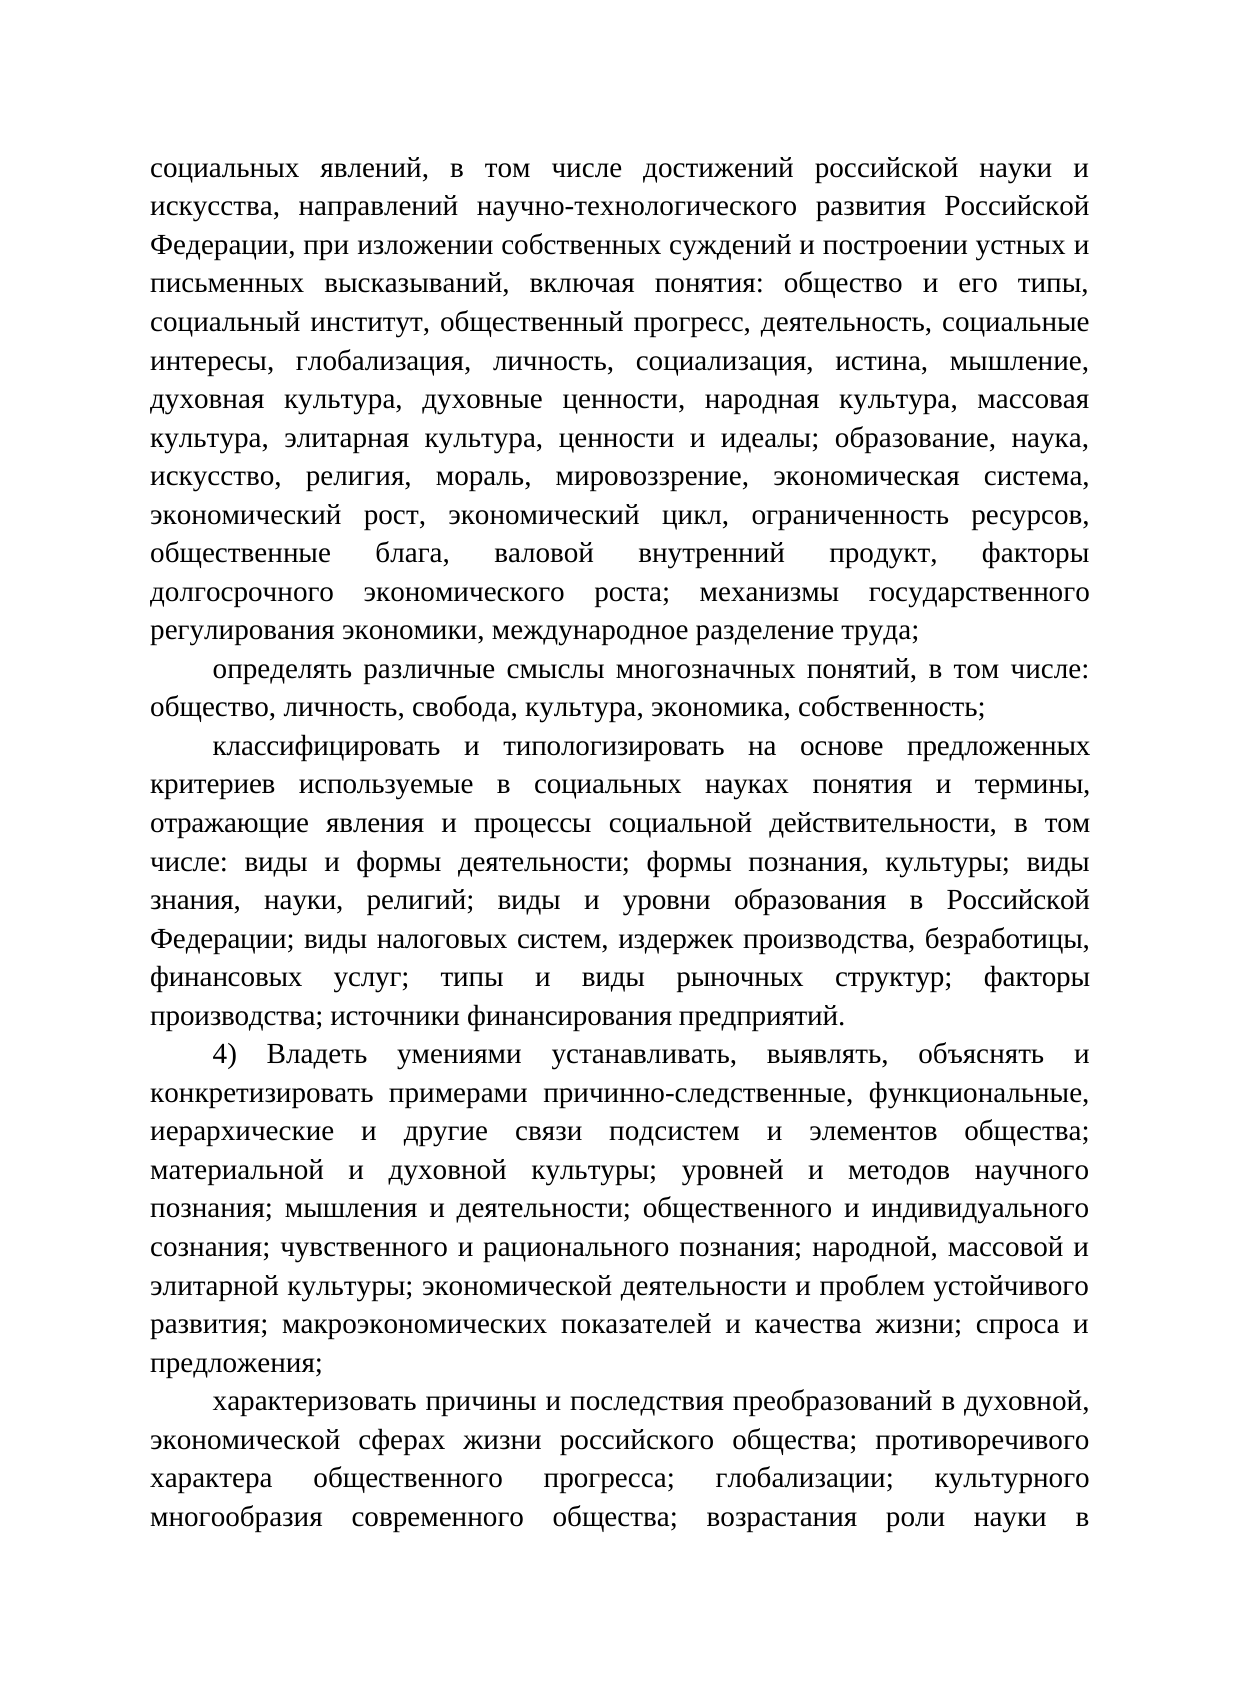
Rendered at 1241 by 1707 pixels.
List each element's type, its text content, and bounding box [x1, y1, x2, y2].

text 4) Владеть умениями устанавливать, выявлять, объяснять и конкретизировать примерами причинно-следственные, функциональные, иерархические и другие связи подсистем и элементов общества; материальной и духовной культуры; уровней и методов научного познания; мышления и деятельности; общественного и индивидуального сознания; чувственного и рационального познания; народной, массовой и элитарной культуры; экономической деятельности и проблем устойчивого развития; макроэкономических показателей и качества жизни; спроса и предложения; [150, 1036, 1090, 1378]
text классифицировать и типологизировать на основе предложенных критериев используемые в социальных науках понятия и термины, отражающие явления и процессы социальной действительности, в том числе: виды и формы деятельности; формы познания, культуры; виды знания, науки, религий; виды и уровни образования в Российской Федерации; виды налоговых систем, издержек производства, безработицы, финансовых услуг; типы и виды рыночных структур; факторы производства; источники финансирования предприятий. [150, 728, 1090, 1031]
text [150, 150, 1090, 646]
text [150, 1383, 1090, 1532]
text определять различные смыслы многозначных понятий, в том числе: общество, личность, свобода, культура, экономика, собственность; [150, 651, 1090, 723]
